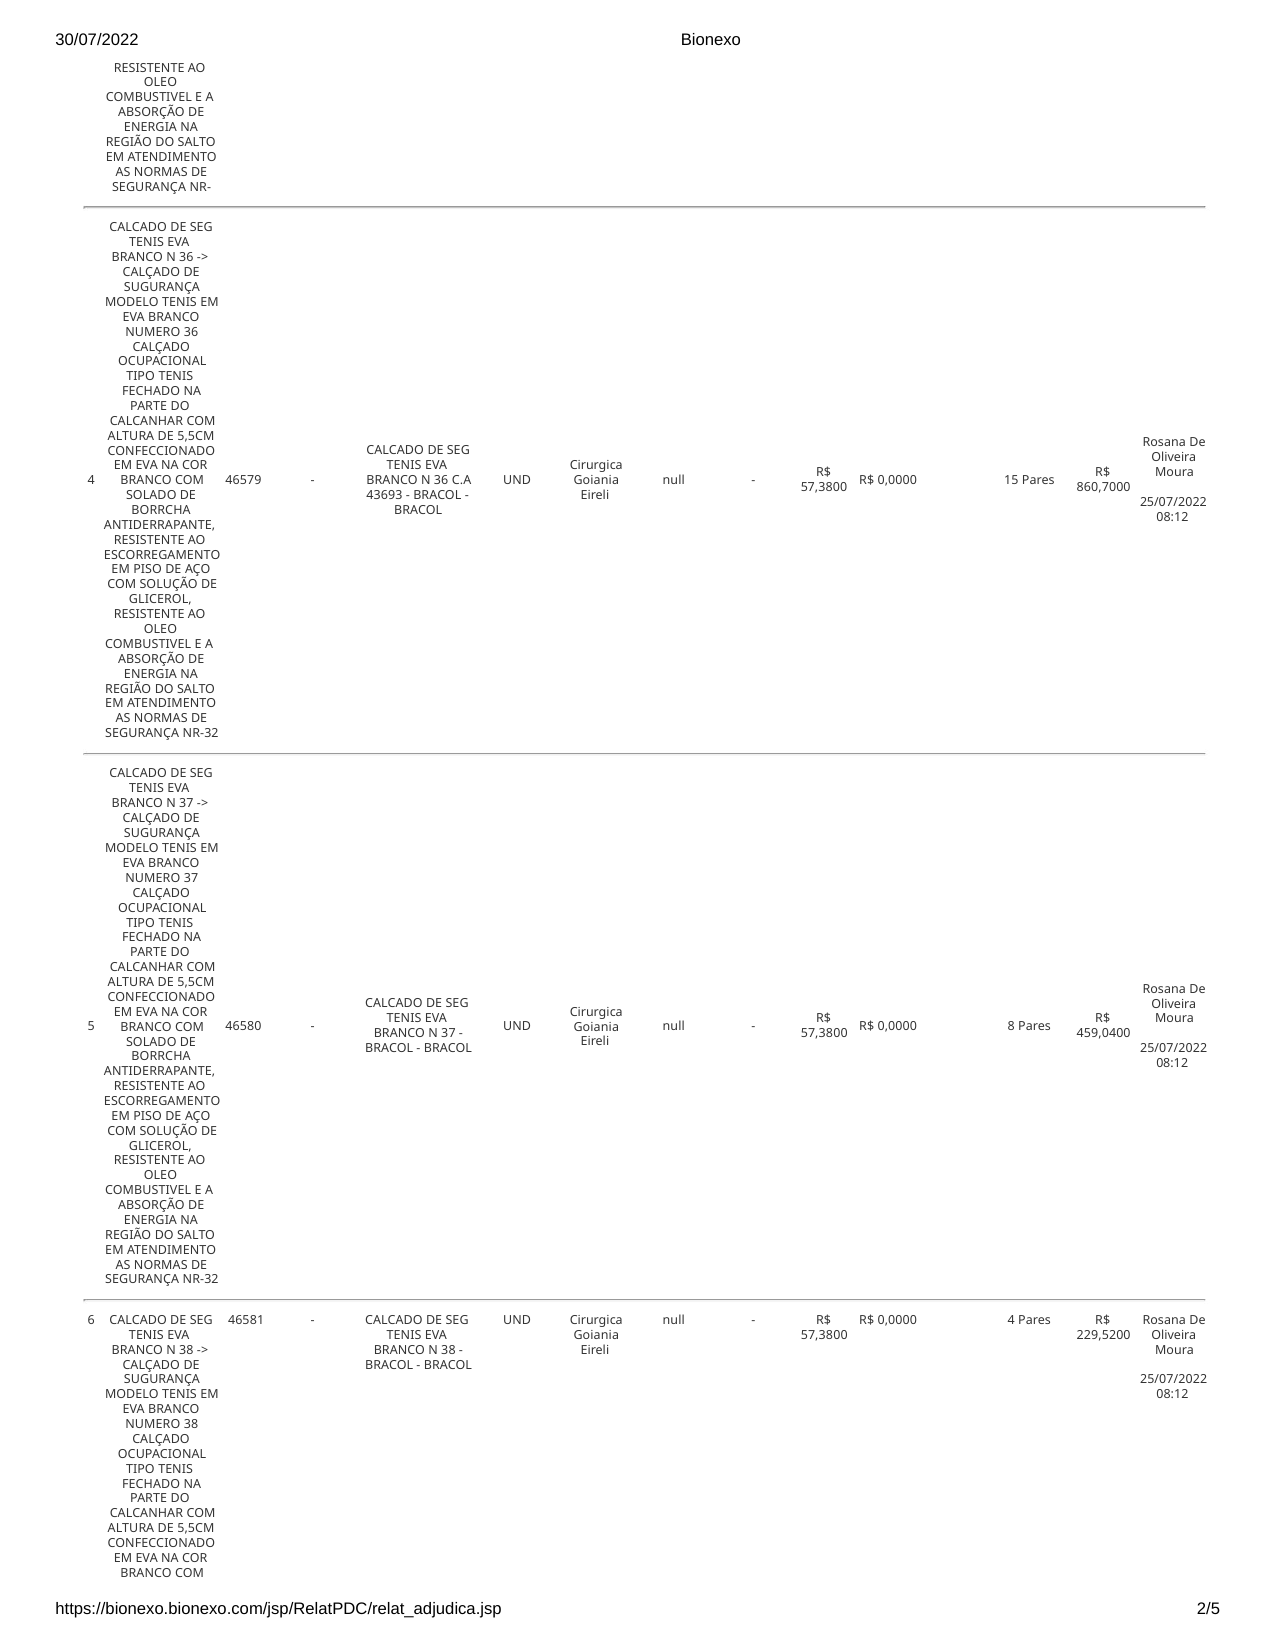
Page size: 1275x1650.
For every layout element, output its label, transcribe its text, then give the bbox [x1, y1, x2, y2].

text 57,3800 [801, 1026, 864, 1041]
text OLEO [143, 1168, 232, 1183]
text AS NORMAS DE [115, 164, 231, 179]
text EM PISO DE AÇO [111, 562, 233, 577]
text UND [503, 1312, 547, 1327]
text CALCANHAR COM [109, 1506, 229, 1521]
text GLICEROL, [129, 592, 233, 607]
text - [310, 1019, 334, 1034]
text R$ [1095, 1312, 1142, 1327]
text EM EVA NA COR [113, 1004, 229, 1019]
text COMBUSTIVEL E A [105, 636, 232, 651]
text EM EVA NA COR [113, 458, 229, 473]
text R$ 0,0000 [859, 1312, 934, 1327]
text CALCANHAR COM [109, 959, 229, 974]
text NUMERO 38 [125, 1416, 219, 1432]
text TENIS EVA [129, 235, 232, 250]
text - [751, 1019, 774, 1034]
text 08:12 [1156, 509, 1223, 524]
text COMBUSTIVEL E A [105, 1183, 232, 1198]
text 459,0400 [1076, 1026, 1147, 1041]
text CALÇADO DE [122, 811, 232, 826]
text Cirurgica [569, 457, 637, 473]
text R$ 0,0000 [859, 1019, 934, 1034]
text 229,5200 [1076, 1327, 1147, 1342]
text BORRCHA [131, 1048, 206, 1063]
text CALCADO DE SEG [366, 443, 486, 458]
text ANTIDERRAPANTE, [104, 517, 233, 532]
text 2/5 [1197, 1599, 1245, 1618]
text 5/07/2022 [1147, 494, 1223, 509]
text EM ATENDIMENTO [106, 149, 231, 164]
text OCUPACIONAL [118, 354, 232, 369]
text R$ [1095, 1011, 1147, 1026]
text TENIS EVA [129, 1327, 282, 1342]
text SUGURANÇA [124, 1372, 232, 1387]
text ALTURA DE 5,5CM [107, 1521, 229, 1536]
text OCUPACIONAL [118, 1446, 219, 1461]
text SEGURANÇA NR- [112, 179, 231, 194]
text CALCANHAR COM [109, 413, 229, 428]
text NUMERO 36 [125, 324, 232, 339]
text CALÇADO DE [122, 1357, 282, 1372]
text OCUPACIONAL [118, 900, 232, 915]
text NUMERO 37 [125, 870, 232, 885]
text ESCORREGAMENTO [104, 547, 233, 562]
text Rosana De [1142, 981, 1221, 996]
text COM SOLUÇÃO DE [107, 1123, 233, 1138]
text - [310, 1312, 334, 1327]
text ESCORREGAMENTO [104, 1093, 233, 1108]
text GLICEROL, [129, 1138, 233, 1153]
text 8:12 [1163, 1055, 1207, 1071]
text BRANCO N 38 - [373, 1342, 487, 1357]
text COM SOLUÇÃO DE [107, 577, 233, 592]
text SOLADO DE [126, 1034, 229, 1049]
text BRANCO N 37 -> [111, 796, 232, 811]
text BRANCO N 37 - [373, 1026, 487, 1041]
text 4 Pares [1007, 1312, 1067, 1327]
text 08:12 [1156, 1387, 1223, 1402]
text PARTE DO [130, 944, 207, 959]
text EM EVA NA COR [113, 1551, 229, 1566]
text TIPO TENIS [126, 369, 232, 384]
text 57,3800 [801, 1327, 864, 1342]
text Goiania [573, 473, 637, 488]
text EVA BRANCO [122, 1402, 232, 1417]
text FECHADO NA [122, 930, 232, 945]
text PARTE DO [130, 1491, 207, 1506]
text Eireli [580, 1342, 637, 1357]
text BORRCHA [131, 502, 206, 517]
text COMBUSTIVEL E A [106, 90, 231, 105]
text CALÇADO [132, 339, 232, 354]
text - [310, 472, 334, 488]
text OLEO [143, 622, 232, 636]
text https://bionexo.bionexo.com/jsp/RelatPDC/relat_adjudica.jsp [55, 1599, 527, 1618]
text Moura [1155, 1011, 1221, 1026]
text 25/07/2022 [1140, 1040, 1223, 1056]
text Eireli [580, 1034, 637, 1049]
text TIPO TENIS [126, 915, 232, 930]
text TIPO TENIS [126, 1461, 219, 1476]
text BRANCO N 36 -> [111, 250, 232, 264]
text PARTE DO [130, 398, 207, 413]
text 46579 [225, 472, 278, 488]
text - [751, 1312, 774, 1327]
text R$ [1095, 464, 1147, 479]
text TENIS EVA [386, 458, 486, 473]
text Cirurgica [569, 1312, 637, 1327]
text R$ 0,0000 [859, 472, 934, 488]
text 0/07/2022 [64, 31, 163, 49]
text ANTIDERRAPANTE, [104, 1063, 233, 1079]
text EVA BRANCO [122, 309, 232, 324]
text CALCADO DE SEG [109, 219, 232, 235]
text ABSORÇÃO DE [118, 105, 231, 120]
text CONFECCIONADO [107, 989, 229, 1004]
text BRACOL - BRACOL [365, 1357, 487, 1372]
text 860,7000 [1076, 479, 1147, 494]
text R$ [816, 1312, 859, 1327]
text REGIÃO DO SALTO [105, 1227, 232, 1242]
text CALCADO DE SEG [365, 996, 487, 1011]
text Cirurgica [569, 1004, 637, 1019]
text UND [503, 472, 547, 488]
text UND [503, 1019, 547, 1034]
text EM ATENDIMENTO [105, 696, 232, 711]
text 6 [87, 1312, 109, 1327]
text Rosana De [1142, 1312, 1221, 1327]
picture [0, 0, 1275, 1650]
text null [662, 1312, 701, 1327]
text ALTURA DE 5,5CM [107, 428, 229, 443]
text 5 [87, 1019, 113, 1034]
text SUGURANÇA [124, 826, 232, 841]
text REGIÃO DO SALTO [106, 135, 231, 149]
text MODELO TENIS EM [105, 294, 232, 309]
text 46580 [225, 1019, 278, 1034]
text Oliveira [1151, 996, 1221, 1011]
text EVA BRANCO [122, 856, 232, 870]
text MODELO TENIS EM [105, 1387, 232, 1402]
text REGIÃO DO SALTO [105, 681, 232, 696]
text BRANCO COM [120, 473, 225, 488]
text R$ [816, 1011, 864, 1026]
text ABSORÇÃO DE [118, 1198, 232, 1212]
text RESISTENTE AO [113, 60, 224, 75]
text SEGURANÇA NR-32 [105, 726, 232, 741]
text EM ATENDIMENTO [105, 1242, 232, 1257]
text ENERGIA NA [124, 666, 232, 681]
text Goiania [573, 1327, 637, 1342]
text RESISTENTE AO [113, 606, 232, 622]
text 43693 - BRACOL - [366, 488, 486, 503]
text SUGURANÇA [124, 279, 232, 294]
text ENERGIA NA [124, 120, 231, 135]
text 4 [87, 472, 113, 488]
text TENIS EVA [386, 1327, 487, 1342]
text CALÇADO DE [122, 264, 232, 279]
text 7,3800 [826, 479, 864, 494]
text OLEO [143, 75, 193, 90]
text RESISTENTE AO [113, 1079, 233, 1093]
text ENERGIA NA [124, 1212, 232, 1227]
text ABSORÇÃO DE [118, 651, 232, 666]
text Rosana De [1142, 434, 1221, 450]
text Oliveira [1151, 1327, 1221, 1342]
text CALCADO DE SEG 46581 [109, 1312, 282, 1327]
text BRACOL - BRACOL [365, 1041, 487, 1056]
text EM PISO DE AÇO [111, 1108, 233, 1123]
text CALÇADO [132, 885, 232, 900]
text Moura [1155, 1342, 1221, 1357]
text CONFECCIONADO [107, 443, 229, 458]
text RESISTENTE AO [113, 1153, 232, 1168]
text CALÇADO [132, 1432, 219, 1446]
text 25/07/2022 [1140, 1372, 1223, 1387]
text SOLADO DE [126, 488, 229, 503]
text 15 Pares [1004, 472, 1071, 488]
text BRACOL [394, 503, 486, 517]
text FECHADO NA [122, 384, 232, 399]
text CONFECCIONADO [107, 1536, 229, 1551]
text Goiania [573, 1019, 637, 1034]
text Moura [1155, 465, 1221, 479]
text 5 [801, 479, 826, 494]
text AS NORMAS DE [115, 711, 232, 726]
text BRANCO N 36 C.A [366, 473, 486, 488]
text null [662, 1019, 701, 1034]
text - [751, 472, 774, 488]
text BRANCO COM [120, 1566, 229, 1580]
text null [662, 472, 701, 488]
text CALCADO DE SEG [109, 766, 232, 781]
text SEGURANÇA NR-32 [105, 1272, 232, 1287]
text MODELO TENIS EM [105, 841, 232, 856]
text 8 Pares [1007, 1019, 1067, 1034]
text FECHADO NA [122, 1476, 219, 1491]
text Bionexo [681, 31, 766, 49]
text TENIS EVA [129, 781, 232, 796]
text AS NORMAS DE [115, 1257, 232, 1272]
text ALTURA DE 5,5CM [107, 974, 229, 989]
text CALCADO DE SEG [365, 1312, 487, 1327]
text R$ [816, 464, 864, 479]
text RESISTENTE AO [113, 532, 233, 547]
text BRANCO N 38 -> [111, 1342, 282, 1357]
text Eireli [580, 488, 637, 502]
text BRANCO COM [120, 1019, 225, 1034]
text Oliveira [1151, 450, 1221, 465]
text TENIS EVA [386, 1011, 487, 1026]
